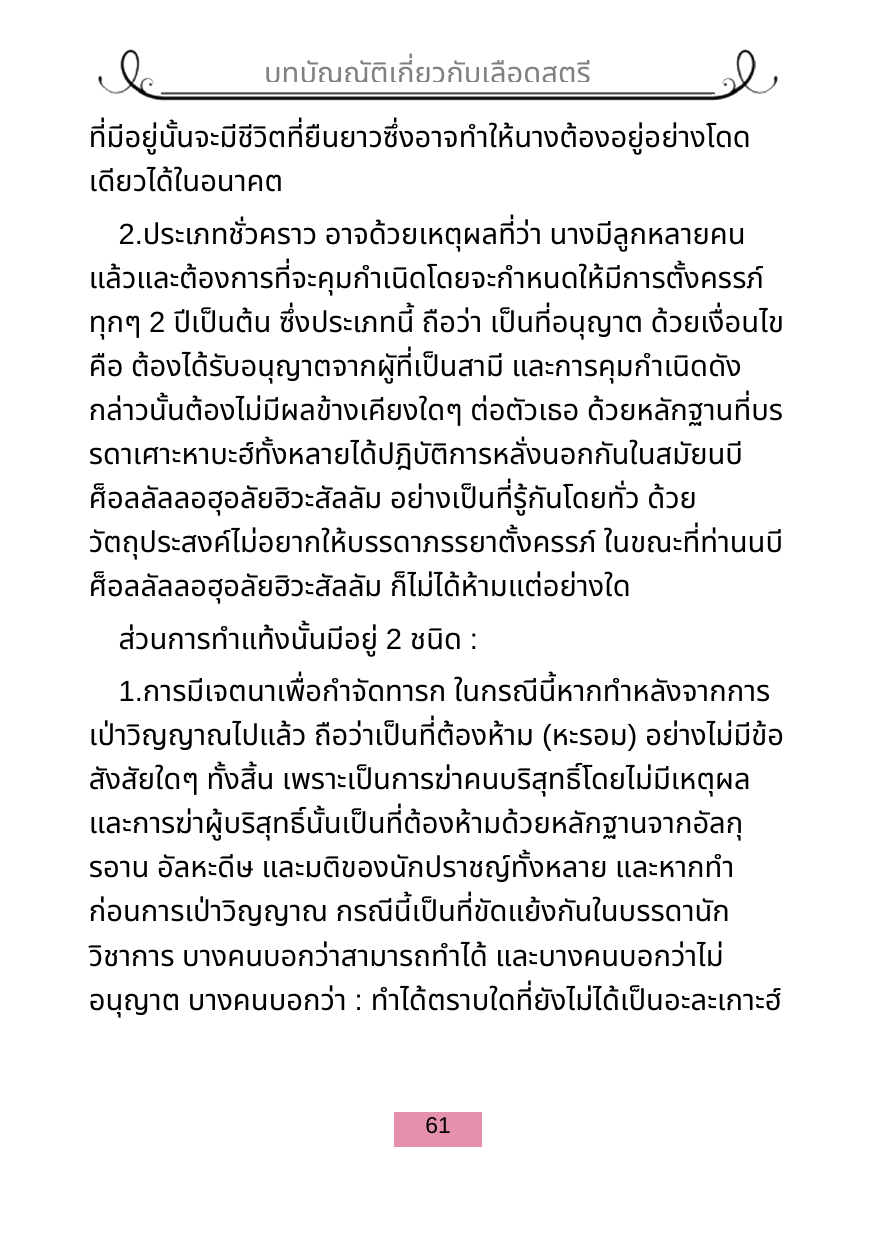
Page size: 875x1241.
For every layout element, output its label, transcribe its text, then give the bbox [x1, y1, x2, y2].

text 2.ประเภทชั่วคราว อาจด้วยเหตุผลที่ว่า นางมีลูกหลายคนแล้วและต้องการที่จะคุมกำเนิดโดยจะกำหนดให้มีการตั้งครรภ์ทุกๆ 2 ปีเป็นต้น ซึ่งประเภทนี้ ถือว่า เป็นที่อนุญาต ด้วยเงื่อนไข คือ ต้องได้รับอนุญาตจากผูัที่เป็นสามี และการคุมกำเนิดดังกล่าวนั้นต้องไม่มีผลข้างเคียงใดๆ ต่อตัวเธอ ด้วยหลักฐานที่บรรดาเศาะหาบะฮ์ทั้งหลายได้ปฎิบัติการหลั่งนอกกันในสมัยนบี ศ็อลลัลลอฮุอลัยฮิวะสัลลัม อย่างเป็นที่รู้กันโดยทั่ว ด้วยวัตถุประสงค์ไม่อยากให้บรรดาภรรยาตั้งครรภ์ ในขณะที่ท่านนบี ศ็อลลัลลอฮุอลัยฮิวะสัลลัม ก็ไม่ได้ห้ามแต่อย่างใด [89, 213, 785, 610]
picture [88, 46, 786, 106]
text ส่วนการทำแท้งนั้นมีอยู่ 2 ชนิด : [89, 618, 785, 662]
